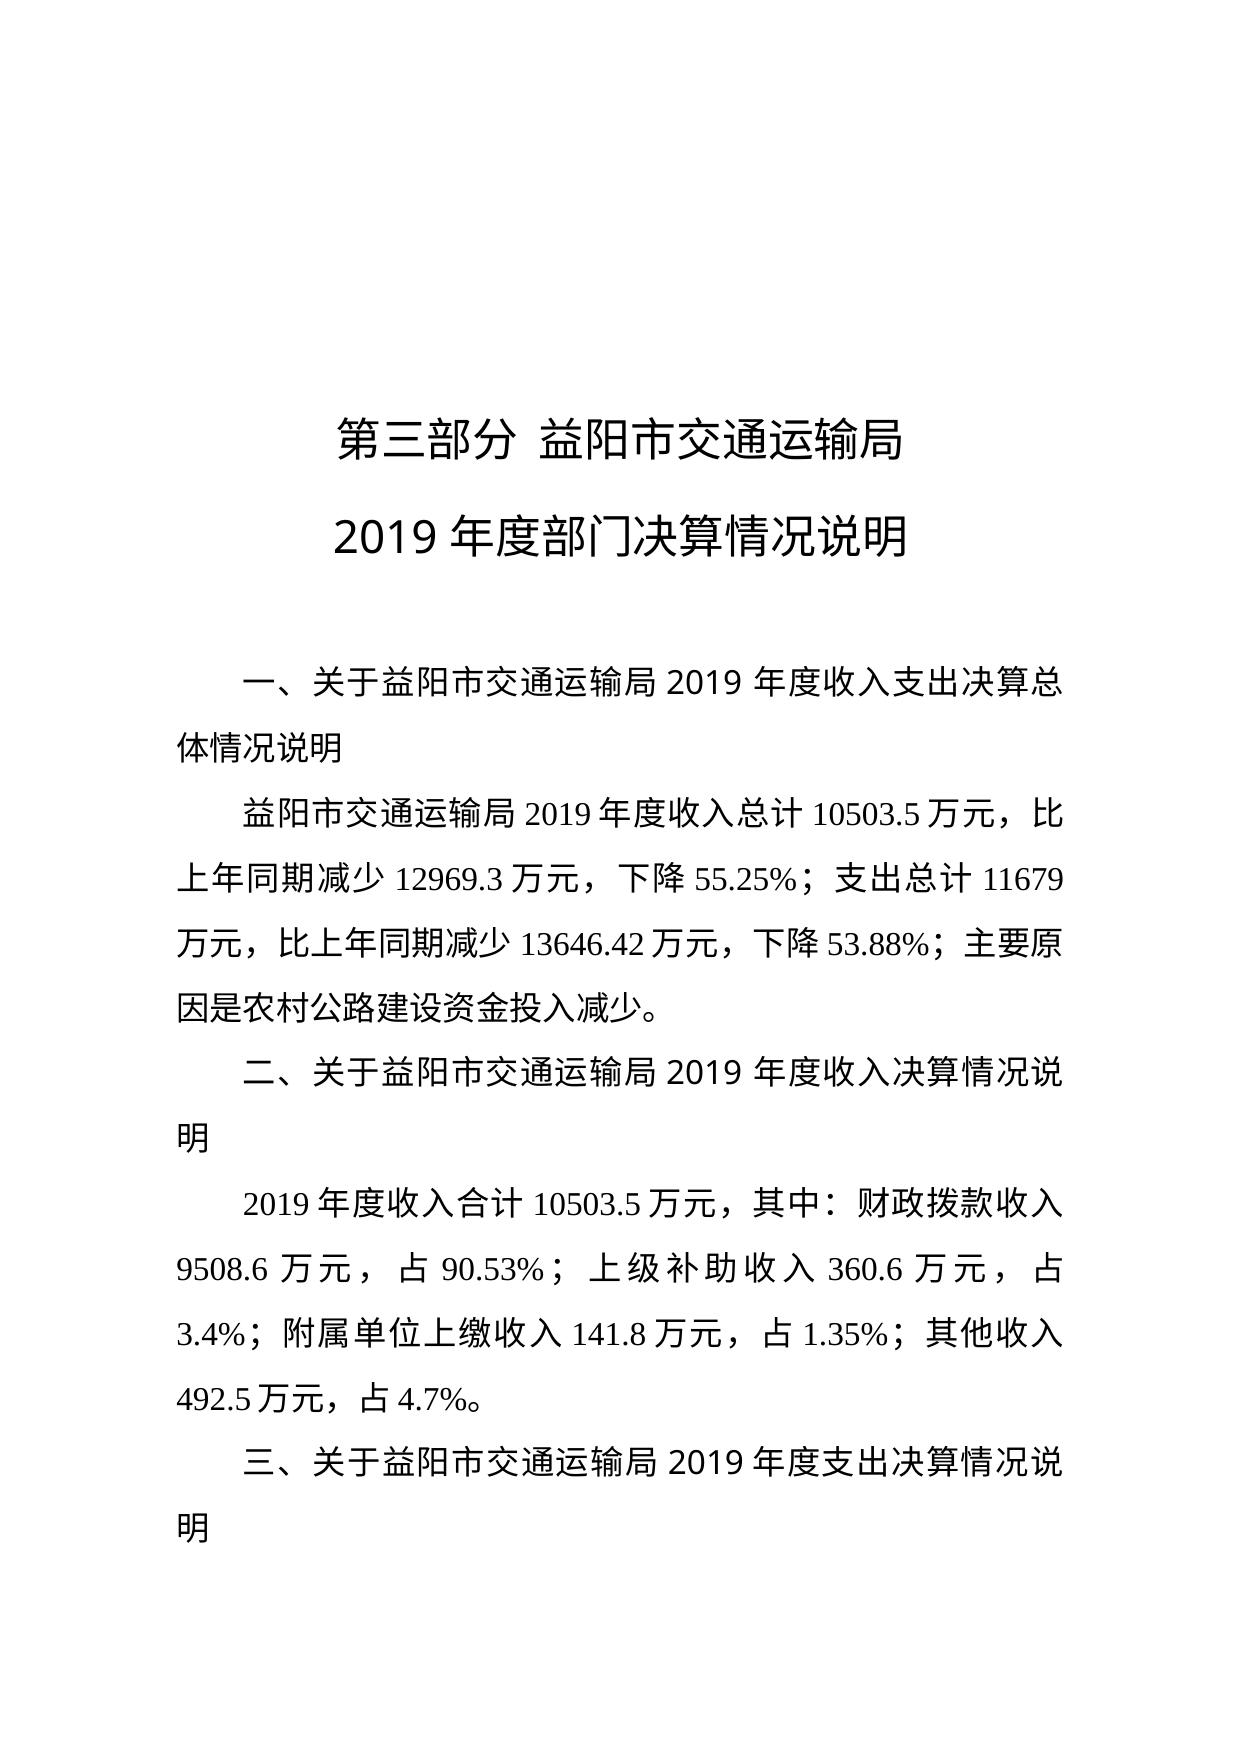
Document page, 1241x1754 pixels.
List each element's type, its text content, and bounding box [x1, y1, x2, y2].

text 三、关于益阳市交通运输局2019年度支出决算情况说明 [176, 1428, 1064, 1558]
text 2019 年度部门决算情况说明 [176, 485, 1064, 583]
text 一、关于益阳市交通运输局2019 年度收入支出决算总体情况说明 [176, 648, 1064, 778]
text 益阳市交通运输局2019年度收入总计10503.5万元，比上年同期减少12969.3万元，下降55.25%；支出总计11679万元，比上年同期减少13646.42万元，下降53.88%；主要原因是农村公路建设资金投入减少。 [176, 778, 1064, 1038]
text 二、关于益阳市交通运输局2019 年度收入决算情况说明 [176, 1038, 1064, 1168]
text 2019年度收入合计10503.5万元，其中：财政拨款收入9508.6万元，占90.53%；上级补助收入360.6万元，占3.4%；附属单位上缴收入141.8万元，占1.35%；其他收入492.5万元，占4.7%。 [176, 1168, 1064, 1428]
text 第三部分 益阳市交通运输局 [176, 388, 1064, 485]
